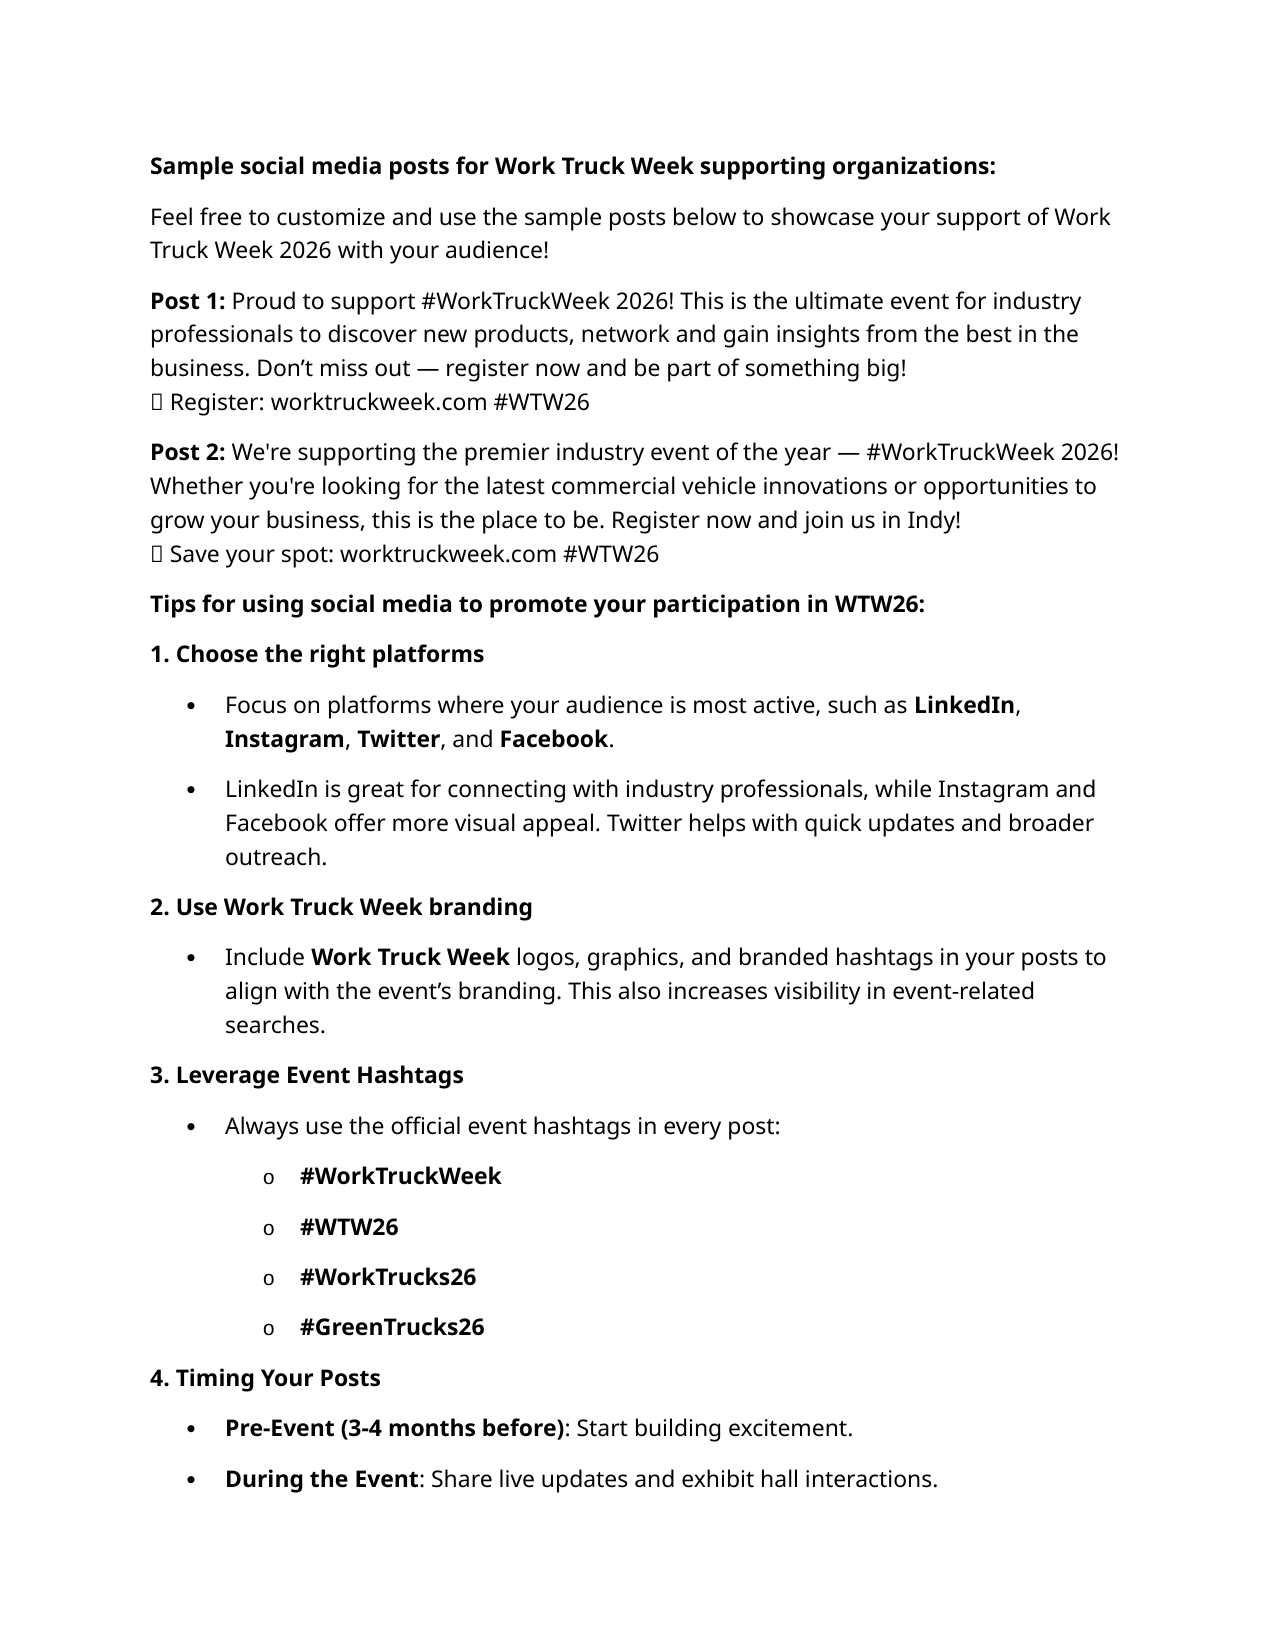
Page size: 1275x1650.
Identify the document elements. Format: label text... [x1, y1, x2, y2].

list #GreenTrucks26 [262, 1311, 1125, 1342]
text 1. Choose the right platforms [150, 638, 1125, 669]
text Tips for using social media to promote your participation in WTW26: [150, 588, 1125, 619]
list Pre-Event (3-4 months before): Start building excitement. [187, 1412, 1125, 1443]
text Post 2: We're supporting the premier industry event of the year — #WorkTruckWeek 2026! Whether you're looking for the latest commercial vehicle innovations or opportunities to grow your business, this is the place to be. Register now and join us in Indy! 🌟 Save your spot: worktruckweek.com #WTW26 [150, 436, 1125, 569]
list During the Event: Share live updates and exhibit hall interactions. [187, 1462, 1125, 1494]
list #WorkTruckWeek [262, 1160, 1125, 1191]
list Include Work Truck Week logos, graphics, and branded hashtags in your posts to align with the event’s branding. This also increases visibility in event-related searches. [187, 941, 1125, 1040]
text 2. Use Work Truck Week branding [150, 891, 1125, 922]
text 3. Leverage Event Hashtags [150, 1059, 1125, 1090]
text Sample social media posts for Work Truck Week supporting organizations: [150, 150, 1125, 181]
list LinkedIn is great for connecting with industry professionals, while Instagram and Facebook offer more visual appeal. Twitter helps with quick updates and broader outreach. [187, 773, 1125, 872]
text Feel free to customize and use the sample posts below to showcase your support of Work Truck Week 2026 with your audience! [150, 200, 1125, 265]
list #WorkTrucks26 [262, 1261, 1125, 1292]
text Post 1: Proud to support #WorkTruckWeek 2026! This is the ultimate event for industry professionals to discover new products, network and gain insights from the best in the business. Don’t miss out — register now and be part of something big! 🔗 Register: worktruckweek.com #WTW26 [150, 284, 1125, 417]
list Always use the official event hashtags in every post: [187, 1109, 1125, 1141]
list #WTW26 [262, 1210, 1125, 1242]
text 4. Timing Your Posts [150, 1362, 1125, 1393]
list Focus on platforms where your audience is most active, such as LinkedIn, Instagram, Twitter, and Facebook. [187, 689, 1125, 754]
